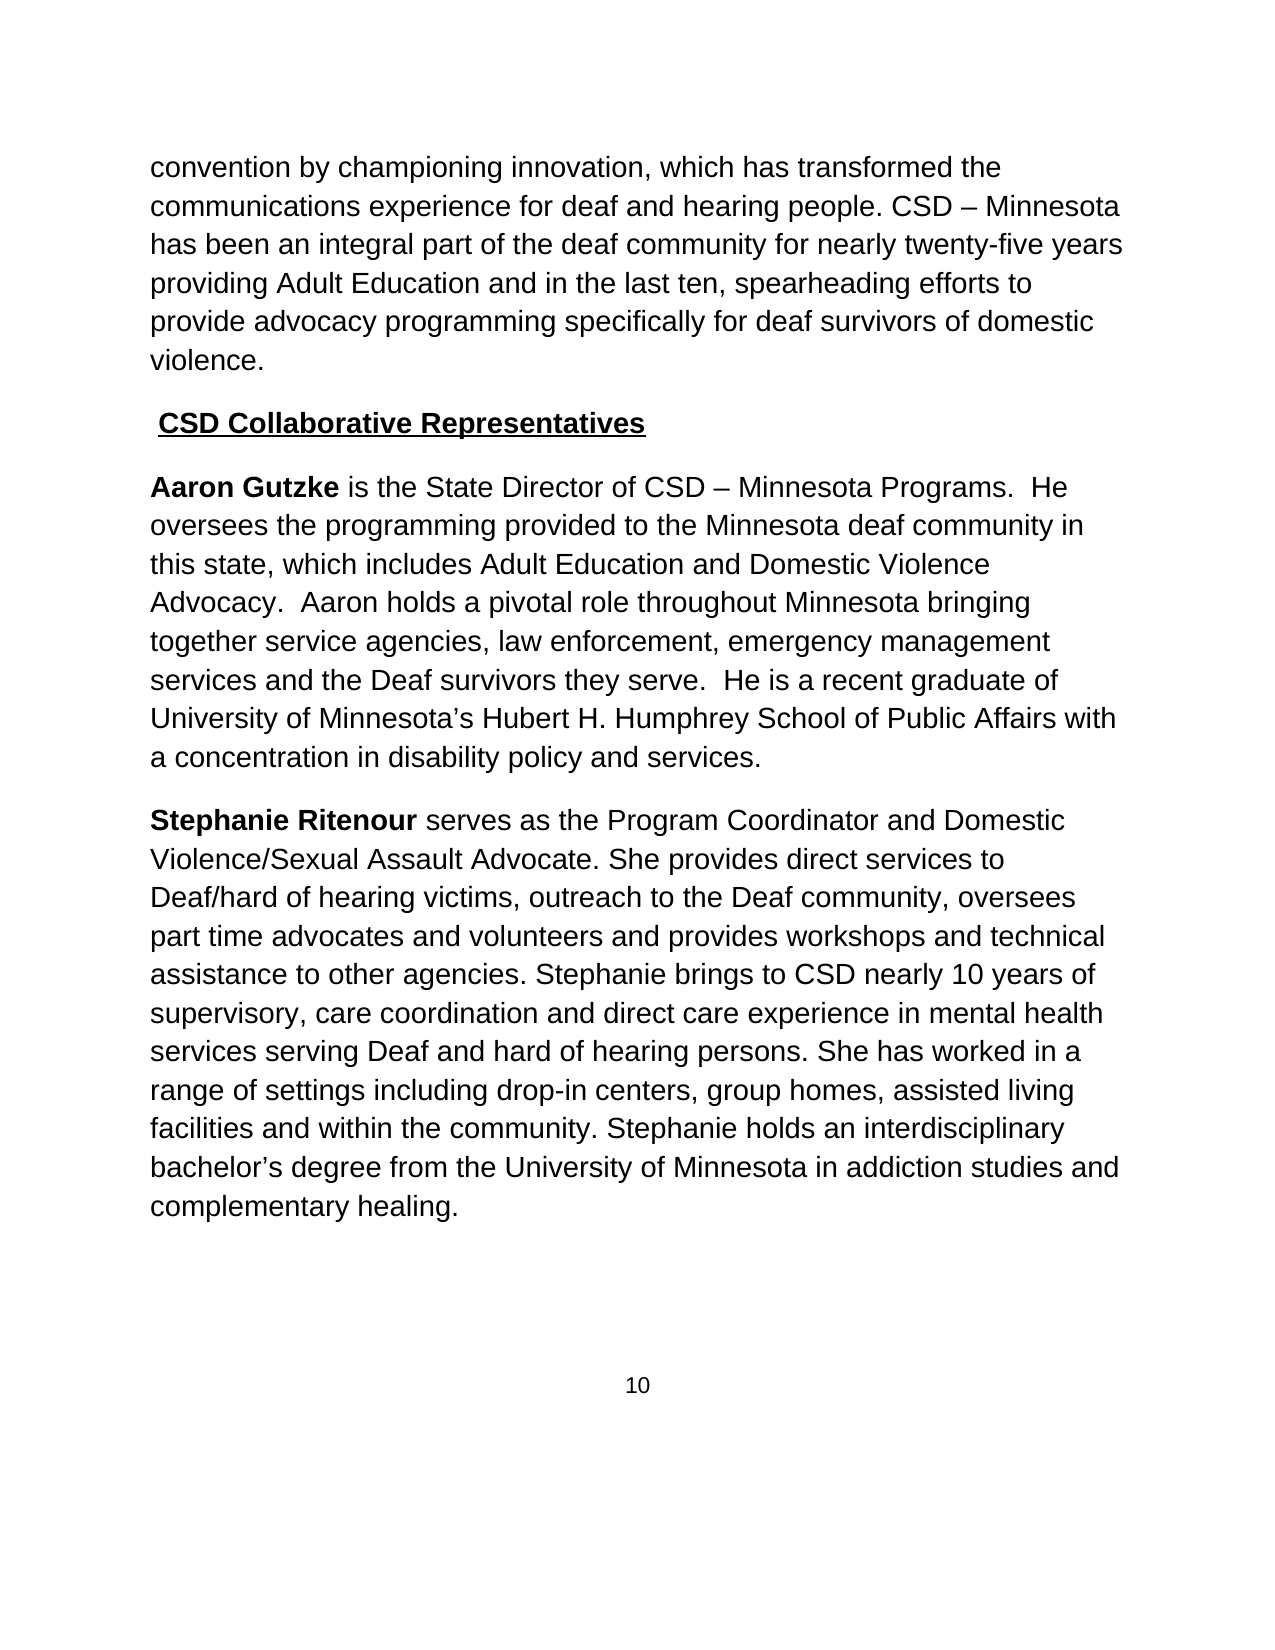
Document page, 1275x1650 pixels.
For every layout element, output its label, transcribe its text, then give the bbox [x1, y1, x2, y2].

text Stephanie Ritenour serves as the Program Coordinator and Domestic Violence/Sexual Assault Advocate. She provides direct services to Deaf/hard of hearing victims, outreach to the Deaf community, oversees part time advocates and volunteers and provides workshops and technical assistance to other agencies. Stephanie brings to CSD nearly 10 years of supervisory, care coordination and direct care experience in mental health services serving Deaf and hard of hearing persons. She has worked in a range of settings including drop-in centers, group homes, assisted living facilities and within the community. Stephanie holds an interdisciplinary bachelor’s degree from the University of Minnesota in addiction studies and complementary healing. [150, 803, 1125, 1222]
text CSD Collaborative Representatives [150, 406, 1125, 440]
text Aaron Gutzke is the State Director of CSD – Minnesota Programs. He oversees the programming provided to the Minnesota deaf community in this state, which includes Adult Education and Domestic Violence Advocacy. Aaron holds a pivotal role throughout Minnesota bringing together service agencies, law enforcement, emergency management services and the Deaf survivors they serve. He is a recent graduate of University of Minnesota’s Hubert H. Humphrey School of Public Affairs with a concentration in disability policy and services. [150, 470, 1125, 773]
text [150, 150, 1125, 376]
